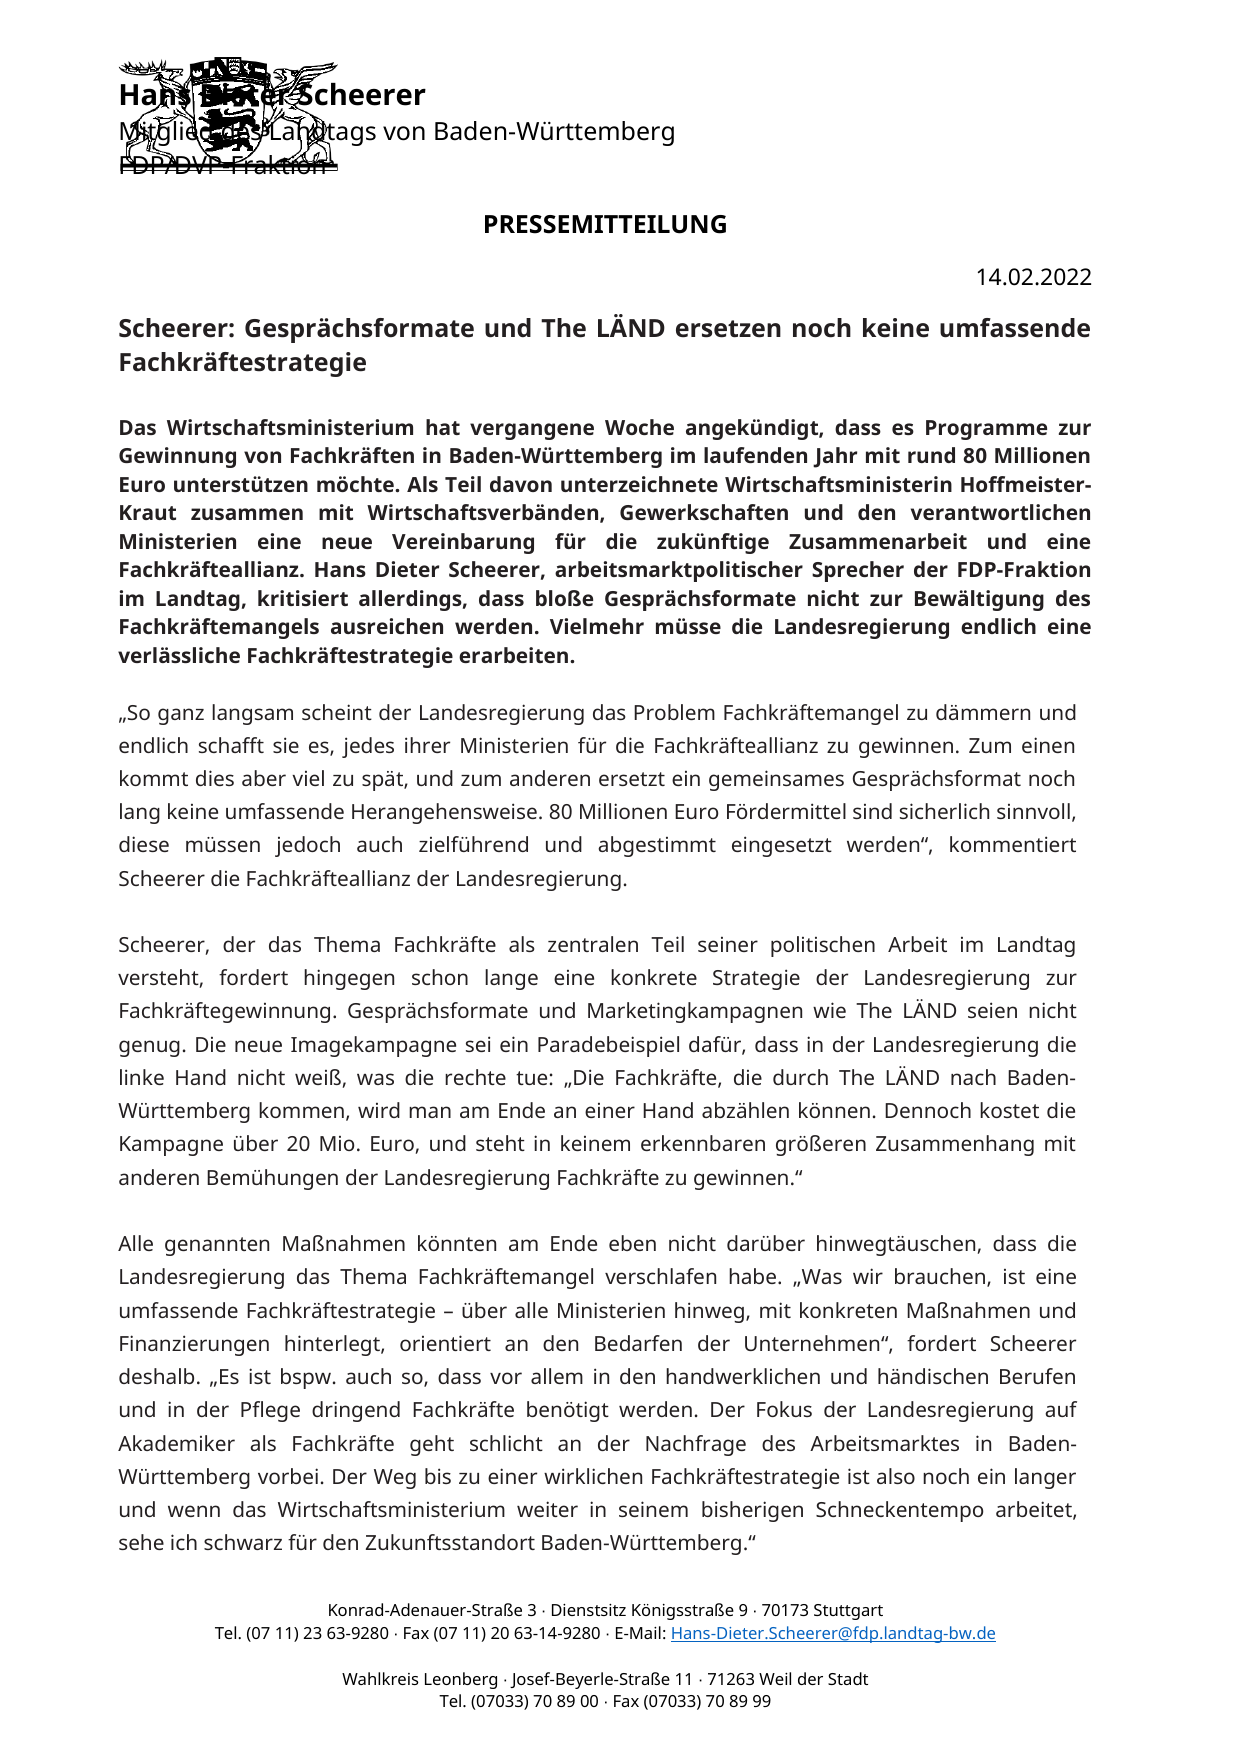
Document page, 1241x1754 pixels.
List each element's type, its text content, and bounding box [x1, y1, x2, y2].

text Scheerer, der das Thema Fachkräfte als zentralen Teil seiner politischen Arbeit im Landtag versteht, fordert hingegen schon lange eine konkrete Strategie der Landesregierung zur Fachkräftegewinnung. Gesprächsformate und Marketingkampagnen wie The LÄND seien nicht genug. Die neue Imagekampagne sei ein Paradebeispiel dafür, dass in der Landesregierung die linke Hand nicht weiß, was die rechte tue: „Die Fachkräfte, die durch The LÄND nach Baden-Württemberg kommen, wird man am Ende an einer Hand abzählen können. Dennoch kostet die Kampagne über 20 Mio. Euro, und steht in keinem erkennbaren größeren Zusammenhang mit anderen Bemühungen der Landesregierung Fachkräfte zu gewinnen.“ [118, 930, 1078, 1191]
text Das Wirtschaftsministerium hat vergangene Woche angekündigt, dass es Programme zur Gewinnung von Fachkräften in Baden-Württemberg im laufenden Jahr mit rund 80 Millionen Euro unterstützen möchte. Als Teil davon unterzeichnete Wirtschaftsministerin Hoffmeister-Kraut zusammen mit Wirtschaftsverbänden, Gewerkschaften und den verantwortlichen Ministerien eine neue Vereinbarung für die zukünftige Zusammenarbeit und eine Fachkräfteallianz. Hans Dieter Scheerer, arbeitsmarktpolitischer Sprecher der FDP-Fraktion im Landtag, kritisiert allerdings, dass bloße Gesprächsformate nicht zur Bewältigung des Fachkräftemangels ausreichen werden. Vielmehr müsse die Landesregierung endlich eine verlässliche Fachkräftestrategie erarbeiten. [118, 413, 1092, 669]
text Scheerer: Gesprächsformate und The LÄND ersetzen noch keine umfassende Fachkräftestrategie [118, 311, 1092, 379]
text „So ganz langsam scheint der Landesregierung das Problem Fachkräftemangel zu dämmern und endlich schafft sie es, jedes ihrer Ministerien für die Fachkräfteallianz zu gewinnen. Zum einen kommt dies aber viel zu spät, und zum anderen ersetzt ein gemeinsames Gesprächsformat noch lang keine umfassende Herangehensweise. 80 Millionen Euro Fördermittel sind sicherlich sinnvoll, diese müssen jedoch auch zielführend und abgestimmt eingesetzt werden“, kommentiert Scheerer die Fachkräfteallianz der Landesregierung. [118, 698, 1078, 892]
text 14.02.2022 [118, 261, 1092, 292]
text Alle genannten Maßnahmen könnten am Ende eben nicht darüber hinwegtäuschen, dass die Landesregierung das Thema Fachkräftemangel verschlafen habe. „Was wir brauchen, ist eine umfassende Fachkräftestrategie – über alle Ministerien hinweg, mit konkreten Maßnahmen und Finanzierungen hinterlegt, orientiert an den Bedarfen der Unternehmen“, fordert Scheerer deshalb. „Es ist bspw. auch so, dass vor allem in den handwerklichen und händischen Berufen und in der Pflege dringend Fachkräfte benötigt werden. Der Fokus der Landesregierung auf Akademiker als Fachkräfte geht schlicht an der Nachfrage des Arbeitsmarktes in Baden-Württemberg vorbei. Der Weg bis zu einer wirklichen Fachkräftestrategie ist also noch ein langer und wenn das Wirtschaftsministerium weiter in seinem bisherigen Schneckentempo arbeitet, sehe ich schwarz für den Zukunftsstandort Baden-Württemberg.“ [118, 1229, 1078, 1557]
text PRESSEMITTEILUNG [118, 207, 1092, 241]
